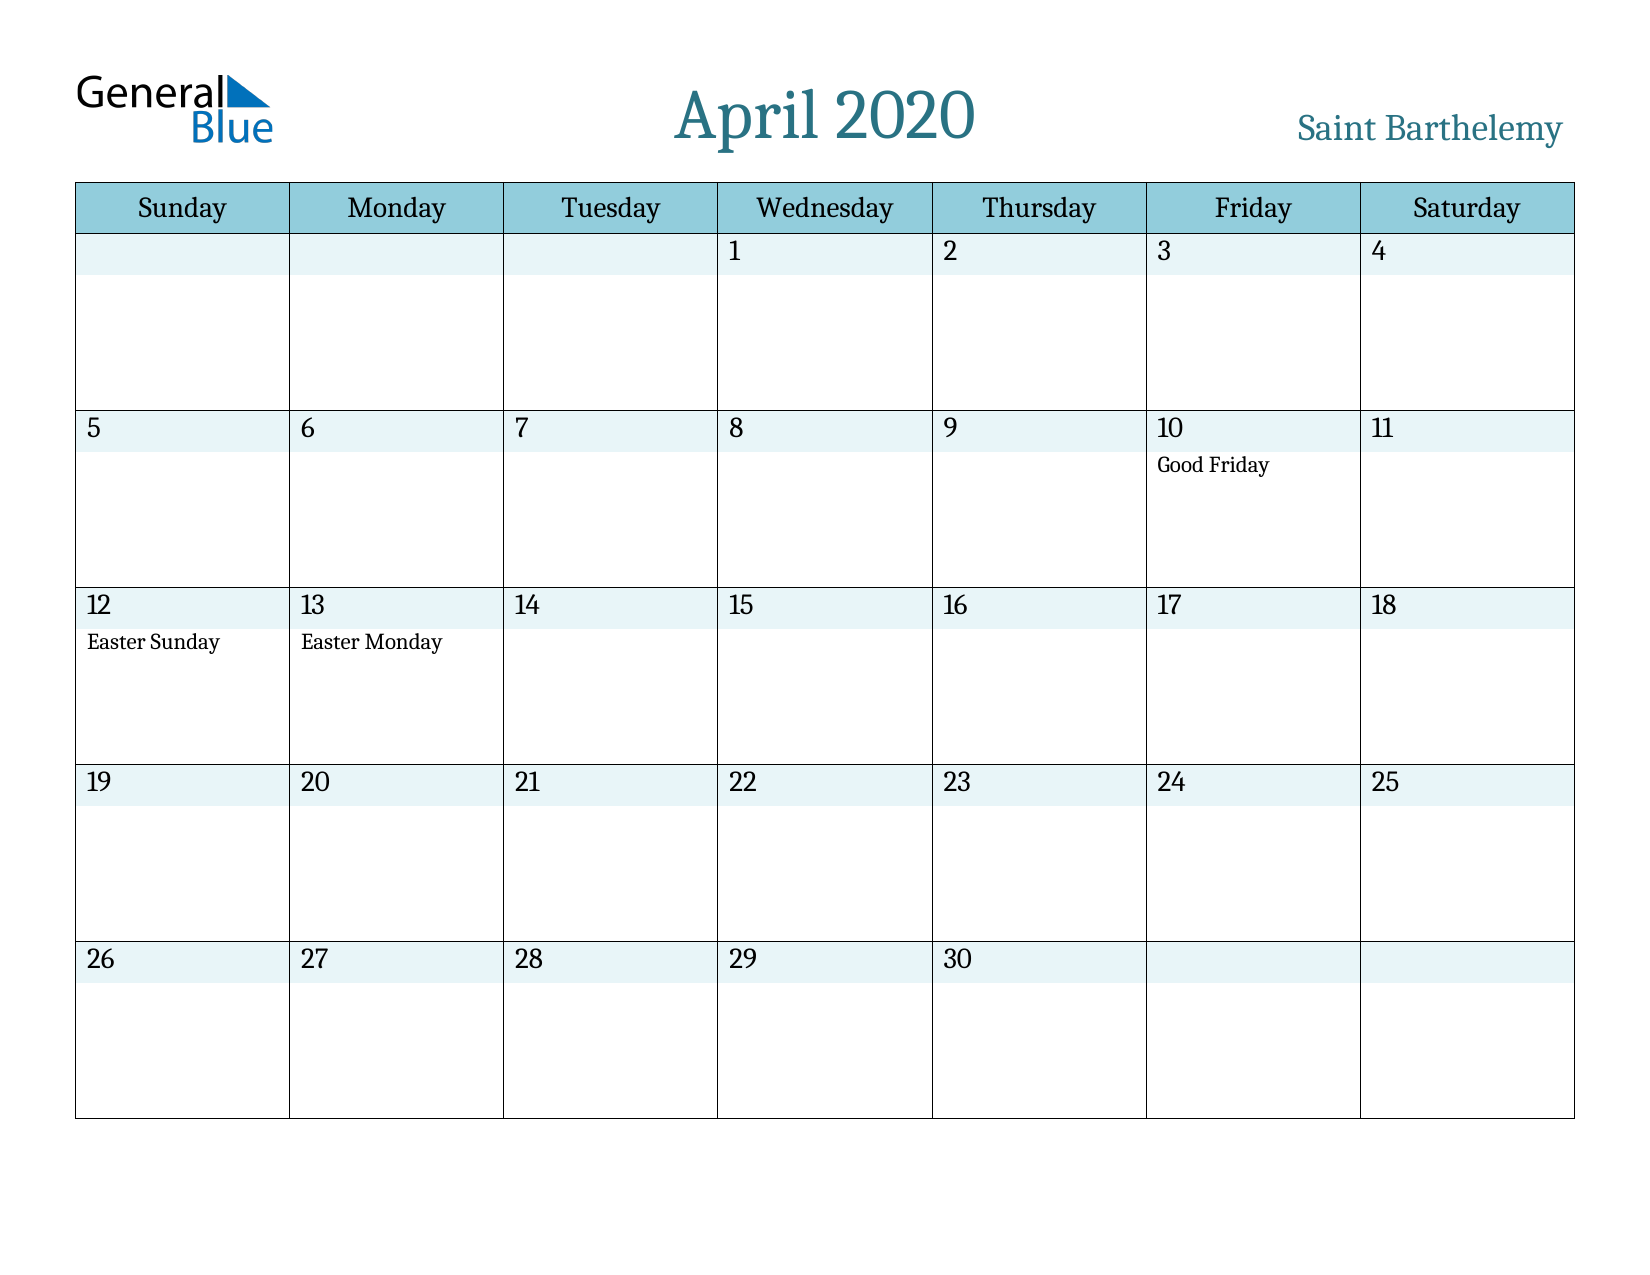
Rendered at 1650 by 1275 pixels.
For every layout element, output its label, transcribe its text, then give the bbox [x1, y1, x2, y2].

table_cell [76, 234, 289, 275]
table_cell Saturday [1361, 183, 1574, 233]
table_cell 23 [933, 765, 1146, 806]
table_cell [76, 983, 289, 1118]
table_cell 24 [1147, 765, 1360, 806]
table_cell [933, 629, 1146, 764]
table_cell 19 [76, 765, 289, 806]
table_cell [1147, 806, 1360, 941]
table_cell [1361, 806, 1574, 941]
table_cell 1 [718, 234, 932, 275]
table_cell 2 [933, 234, 1146, 275]
table_cell [504, 629, 717, 764]
table_cell [1147, 275, 1360, 410]
table_cell Monday [290, 183, 503, 233]
table_cell [504, 983, 717, 1118]
table_cell Friday [1147, 183, 1360, 233]
table_cell 20 [290, 765, 503, 806]
table_cell Easter Monday [290, 629, 503, 764]
table_cell [933, 275, 1146, 410]
table_cell Sunday [76, 183, 289, 233]
table_cell [718, 452, 932, 587]
table_cell 7 [504, 411, 717, 452]
table_cell 9 [933, 411, 1146, 452]
table_cell 21 [504, 765, 717, 806]
table_cell [290, 452, 503, 587]
table_cell 18 [1361, 588, 1574, 629]
table_cell 27 [290, 942, 503, 983]
table_cell [1361, 452, 1574, 587]
table_cell 6 [290, 411, 503, 452]
table_cell [1361, 942, 1574, 983]
table_cell 28 [504, 942, 717, 983]
table_cell [76, 806, 289, 941]
table_cell 26 [76, 942, 289, 983]
table_cell [504, 234, 717, 275]
table_cell [1147, 629, 1360, 764]
table_cell [933, 983, 1146, 1118]
table_cell 5 [76, 411, 289, 452]
table_cell 3 [1147, 234, 1360, 275]
table_cell 11 [1361, 411, 1574, 452]
table_cell [1147, 983, 1360, 1118]
table_cell [504, 452, 717, 587]
table_cell 12 [76, 588, 289, 629]
table_cell 25 [1361, 765, 1574, 806]
table_cell [290, 234, 503, 275]
table_cell 15 [718, 588, 932, 629]
table_cell [1147, 942, 1360, 983]
table_cell Tuesday [504, 183, 717, 233]
table_cell [718, 806, 932, 941]
table_cell 14 [504, 588, 717, 629]
table_cell [290, 983, 503, 1118]
table_cell [1361, 983, 1574, 1118]
table_cell 13 [290, 588, 503, 629]
table_header April 2020 [504, 75, 1146, 182]
table_cell [933, 806, 1146, 941]
table_cell [76, 452, 289, 587]
picture [77, 75, 273, 143]
table_cell [290, 806, 503, 941]
table_cell 8 [718, 411, 932, 452]
table_cell [718, 983, 932, 1118]
table_cell [718, 629, 932, 764]
table_header [76, 75, 503, 182]
table_cell Good Friday [1147, 452, 1360, 587]
table_cell [1361, 629, 1574, 764]
table_cell [933, 452, 1146, 587]
table_cell 16 [933, 588, 1146, 629]
table_cell Thursday [933, 183, 1146, 233]
table_cell Wednesday [718, 183, 932, 233]
table_cell 22 [718, 765, 932, 806]
table_cell [504, 806, 717, 941]
table_header Saint Barthelemy [1146, 75, 1574, 182]
table_cell 10 [1147, 411, 1360, 452]
table_cell [504, 275, 717, 410]
table_cell [76, 275, 289, 410]
table_cell [290, 275, 503, 410]
table_cell 29 [718, 942, 932, 983]
table_cell 17 [1147, 588, 1360, 629]
table_cell [718, 275, 932, 410]
table_cell [1361, 275, 1574, 410]
table_cell 30 [933, 942, 1146, 983]
table_cell 4 [1361, 234, 1574, 275]
table_cell Easter Sunday [76, 629, 289, 764]
